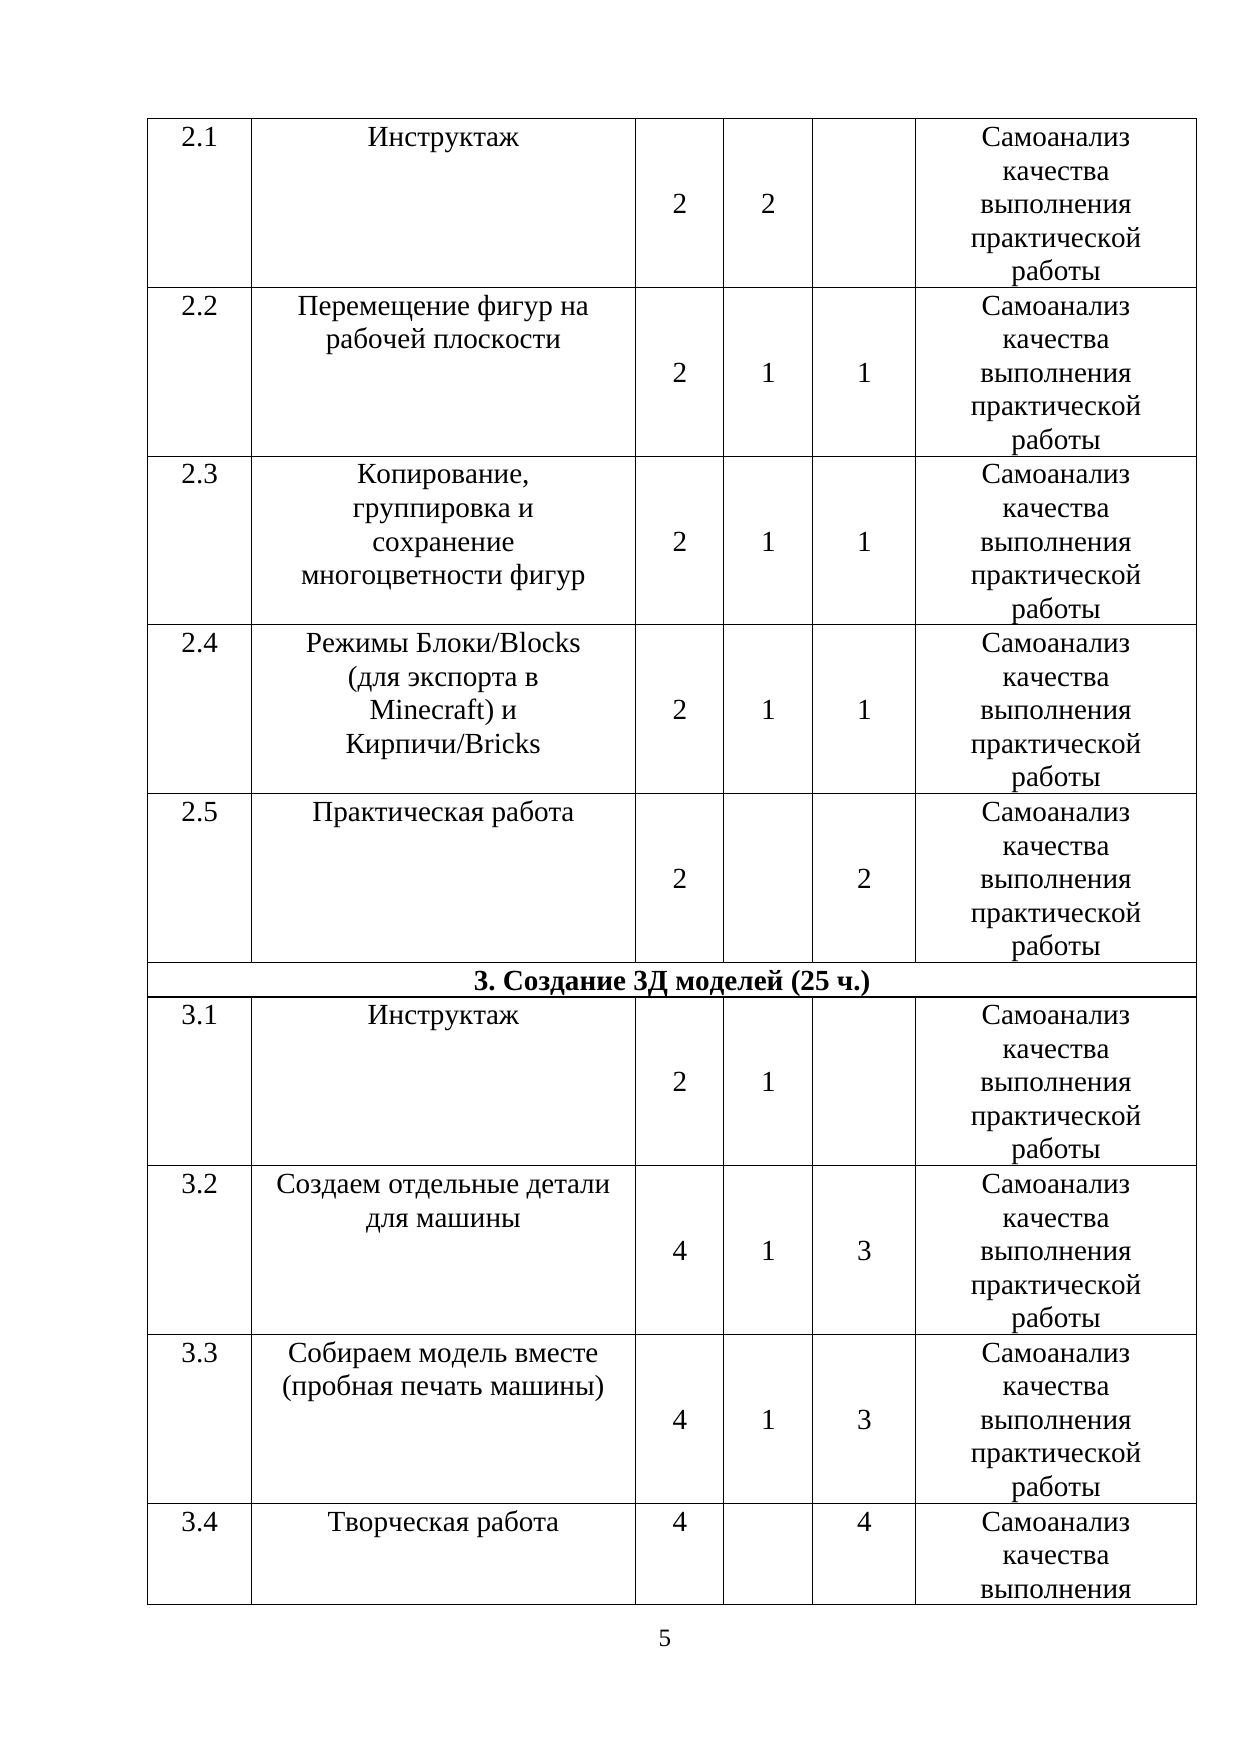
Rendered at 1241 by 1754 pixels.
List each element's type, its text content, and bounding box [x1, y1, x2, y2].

table_cell 1 [724, 1166, 812, 1334]
table_cell 3.2 [148, 1166, 251, 1334]
table_cell 3 [813, 1166, 915, 1334]
table_cell [724, 794, 812, 962]
table_cell 4 [636, 1504, 723, 1604]
table_cell Инструктаж [252, 119, 635, 287]
table_cell 2 [636, 119, 723, 287]
table_cell 4 [636, 1335, 723, 1503]
table_cell 2 [636, 625, 723, 793]
table_cell Режимы Блоки/Blocks (для экспорта в Minecraft) и Кирпичи/Bricks [252, 625, 635, 793]
table_cell Инструктаж [252, 998, 635, 1165]
table_cell 1 [813, 288, 915, 456]
table_cell 1 [724, 1335, 812, 1503]
table_cell Собираем модель вместе (пробная печать машины) [252, 1335, 635, 1503]
table_cell 3.4 [148, 1504, 251, 1604]
table_cell 4 [813, 1504, 915, 1604]
table_cell [813, 998, 915, 1165]
table_cell 4 [636, 1166, 723, 1334]
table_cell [916, 119, 1196, 287]
table_cell 1 [813, 457, 915, 624]
table_cell 1 [724, 625, 812, 793]
table_cell 2 [813, 794, 915, 962]
table_cell 2.2 [148, 288, 251, 456]
table_cell Самоанализ качества выполнения практической работы [916, 457, 1196, 624]
table_cell Самоанализ качества выполнения практической работы [916, 625, 1196, 793]
table_cell 2 [636, 998, 723, 1165]
table_cell 3.1 [148, 998, 251, 1165]
table_cell 1 [724, 998, 812, 1165]
table_cell 2 [636, 288, 723, 456]
table_cell Творческая работа [252, 1504, 635, 1604]
table_cell 1 [813, 625, 915, 793]
table_cell 1 [724, 457, 812, 624]
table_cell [916, 1504, 1196, 1604]
table_cell 2 [636, 457, 723, 624]
table_cell 3 [813, 1335, 915, 1503]
table_cell 3. Создание 3Д моделей (25 ч.) [148, 963, 1196, 996]
table_cell 3.3 [148, 1335, 251, 1503]
table_cell Самоанализ качества выполнения практической работы [916, 998, 1196, 1165]
table_cell 2.5 [148, 794, 251, 962]
table_cell Копирование, группировка и сохранение многоцветности фигур [252, 457, 635, 624]
table_cell 2.3 [148, 457, 251, 624]
table_cell Самоанализ качества выполнения практической работы [916, 794, 1196, 962]
table_cell [724, 1504, 812, 1604]
table_cell 2.4 [148, 625, 251, 793]
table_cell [916, 288, 1196, 456]
table_cell 2 [636, 794, 723, 962]
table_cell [916, 1335, 1196, 1503]
table_cell Перемещение фигур на рабочей плоскости [252, 288, 635, 456]
table_cell 1 [724, 288, 812, 456]
table_cell 2 [724, 119, 812, 287]
table_cell Создаем отдельные детали для машины [252, 1166, 635, 1334]
table_cell [813, 119, 915, 287]
table_cell 2.1 [148, 119, 251, 287]
table_cell Практическая работа [252, 794, 635, 962]
table_cell Самоанализ качества выполнения практической работы [916, 1166, 1196, 1334]
